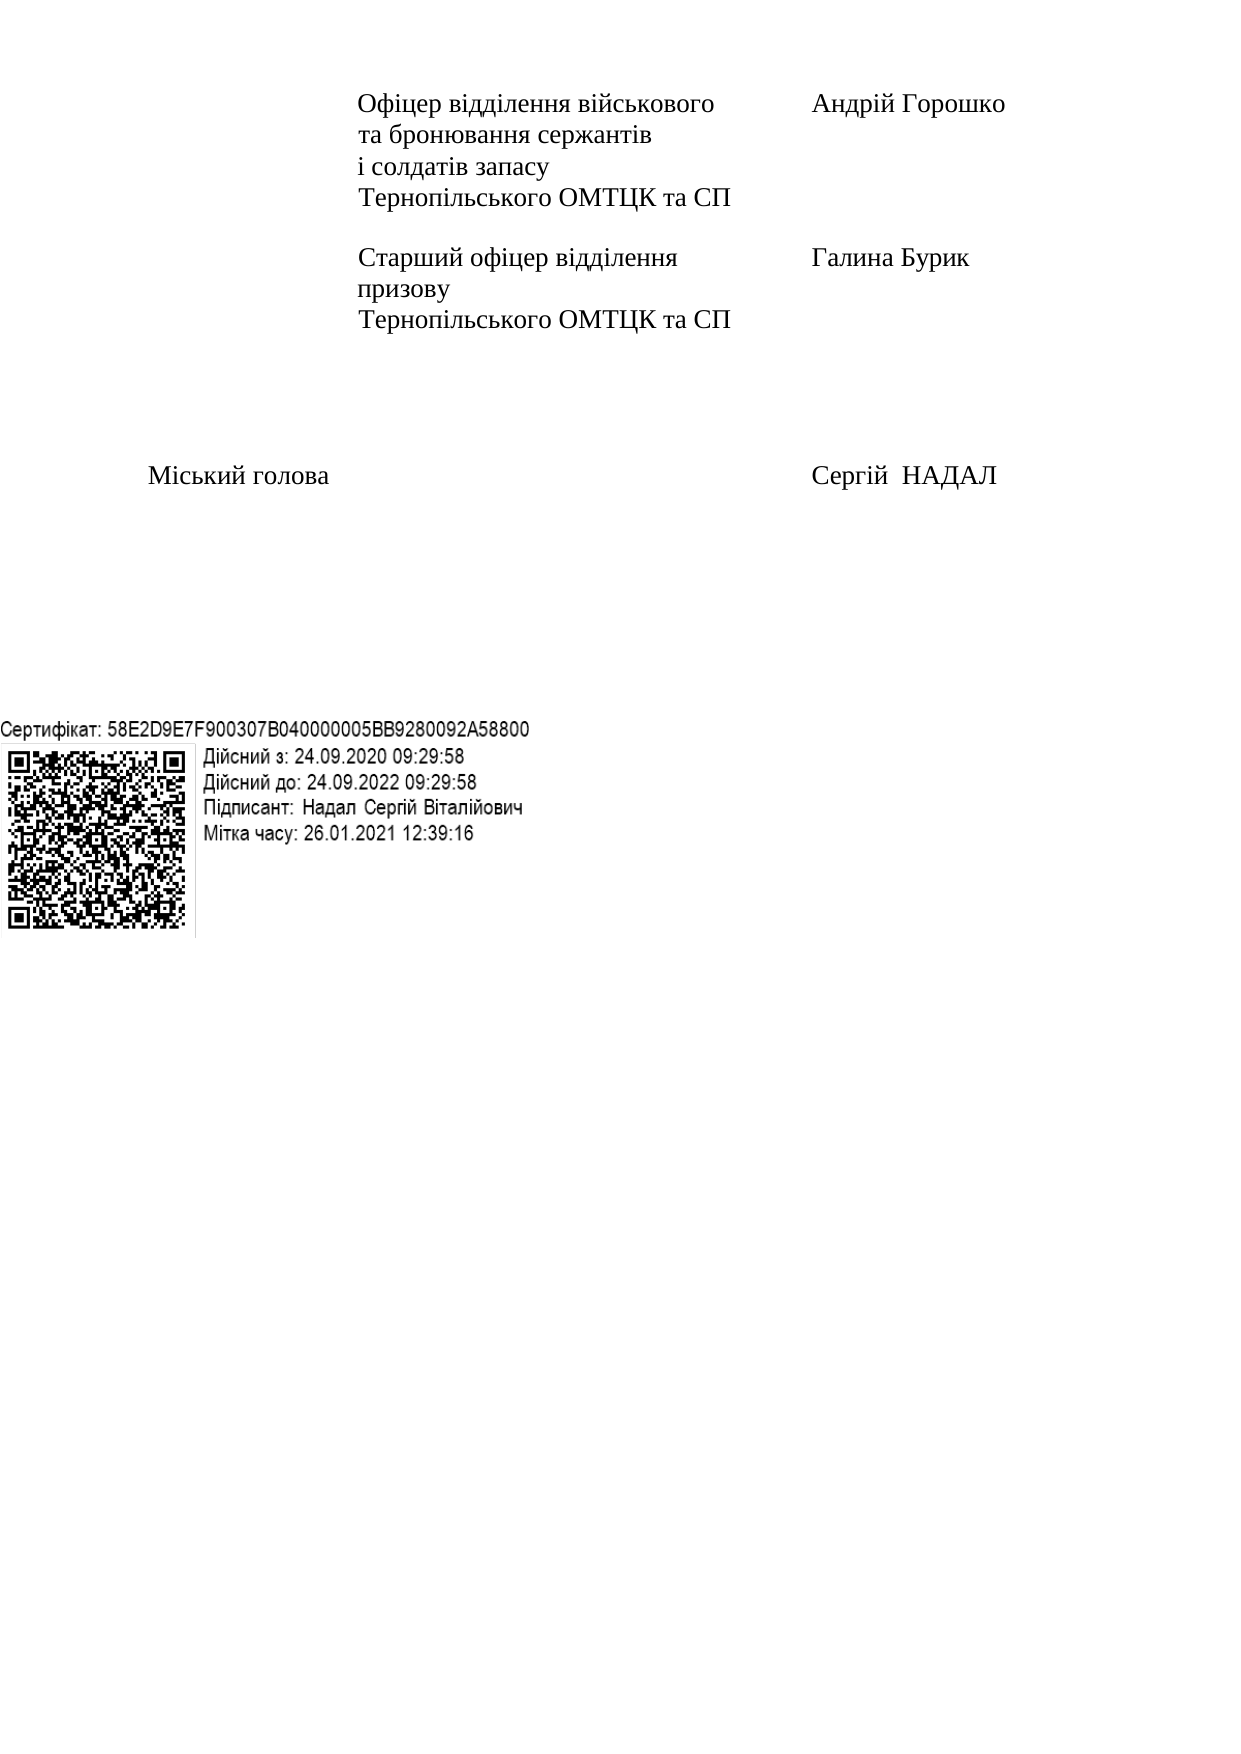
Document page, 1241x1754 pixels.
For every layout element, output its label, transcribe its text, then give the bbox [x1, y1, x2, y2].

text Міський голова Сергій НАДАЛ [0, 459, 1145, 490]
text Тернопільського ОМТЦК та СП [358, 181, 1153, 212]
text Тернопільського ОМТЦК та СП [358, 303, 1153, 334]
text і солдатів запасу [357, 150, 1153, 181]
picture [0, 720, 529, 938]
text Офіцер відділення військового Андрій Горошко та бронювання сержантів [357, 87, 1012, 150]
text Старший офіцер відділення Галина Бурик призову [357, 241, 977, 303]
